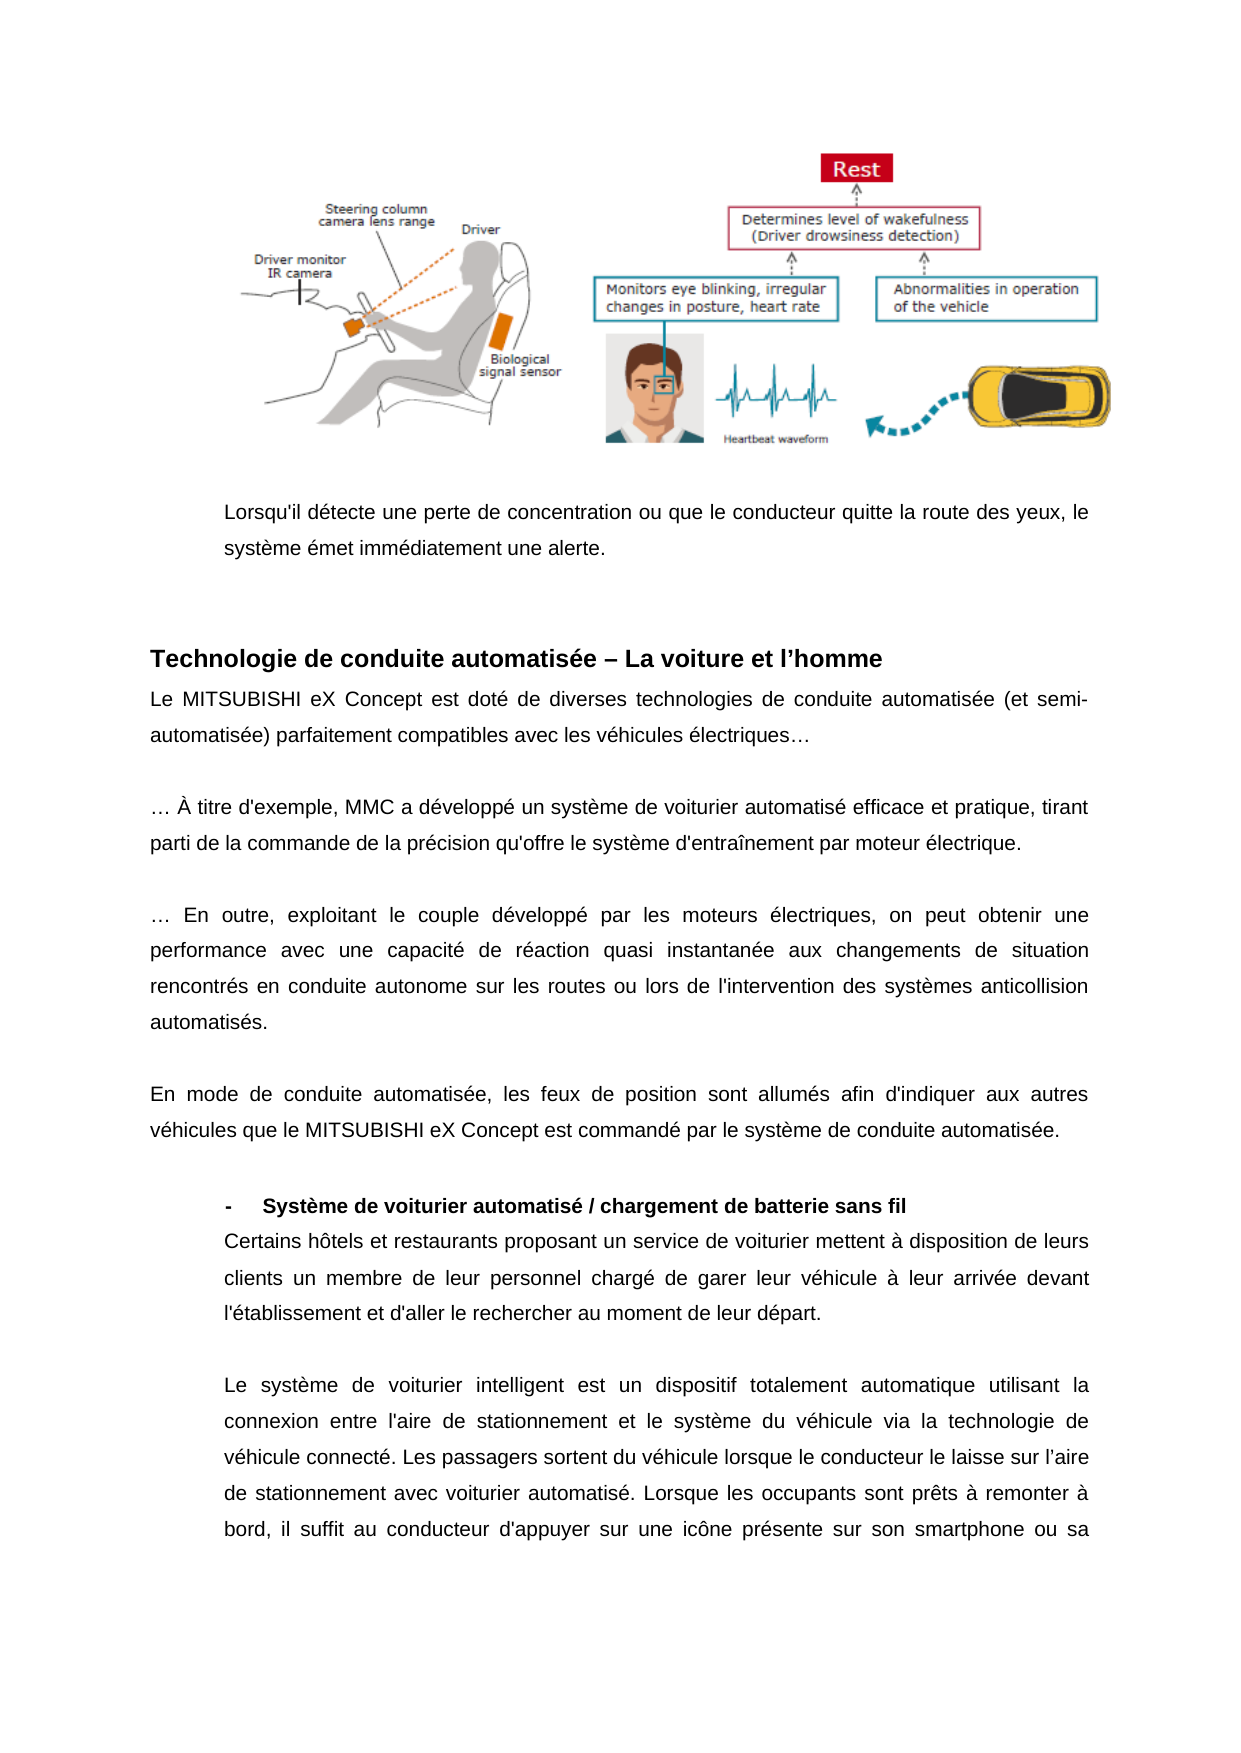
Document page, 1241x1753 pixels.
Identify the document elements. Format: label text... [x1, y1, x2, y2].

text Le MITSUBISHI eX Concept est doté de diverses technologies de conduite automatisée (et semi-automatisée) parfaitement compatibles avec les véhicules électriques… [150, 687, 1090, 747]
text … À titre d'exemple, MMC a développé un système de voiturier automatisé efficace et pratique, tirant parti de la commande de la précision qu'offre le système d'entraînement par moteur électrique. [150, 794, 1090, 854]
list Système de voiturier automatisé / chargement de batterie sans fil [225, 1193, 1090, 1217]
text Certains hôtels et restaurants proposant un service de voiturier mettent à disposition de leurs clients un membre de leur personnel chargé de garer leur véhicule à leur arrivée devant l'établissement et d'aller le rechercher au moment de leur départ. [224, 1229, 1090, 1325]
text Technologie de conduite automatisée – La voiture et l’homme [150, 644, 1090, 672]
text Lorsqu'il détecte une perte de concentration ou que le conducteur quitte la route des yeux, le système émet immédiatement une alerte. [224, 500, 1090, 560]
text … En outre, exploitant le couple développé par les moteurs électriques, on peut obtenir une performance avec une capacité de réaction quasi instantanée aux changements de situation rencontrés en conduite autonome sur les routes ou lors de l'intervention des systèmes anticollision automatisés. [150, 902, 1090, 1034]
text En mode de conduite automatisée, les feux de position sont allumés afin d'indiquer aux autres véhicules que le MITSUBISHI eX Concept est commandé par le système de conduite automatisée. [150, 1082, 1090, 1142]
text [224, 1373, 1090, 1541]
